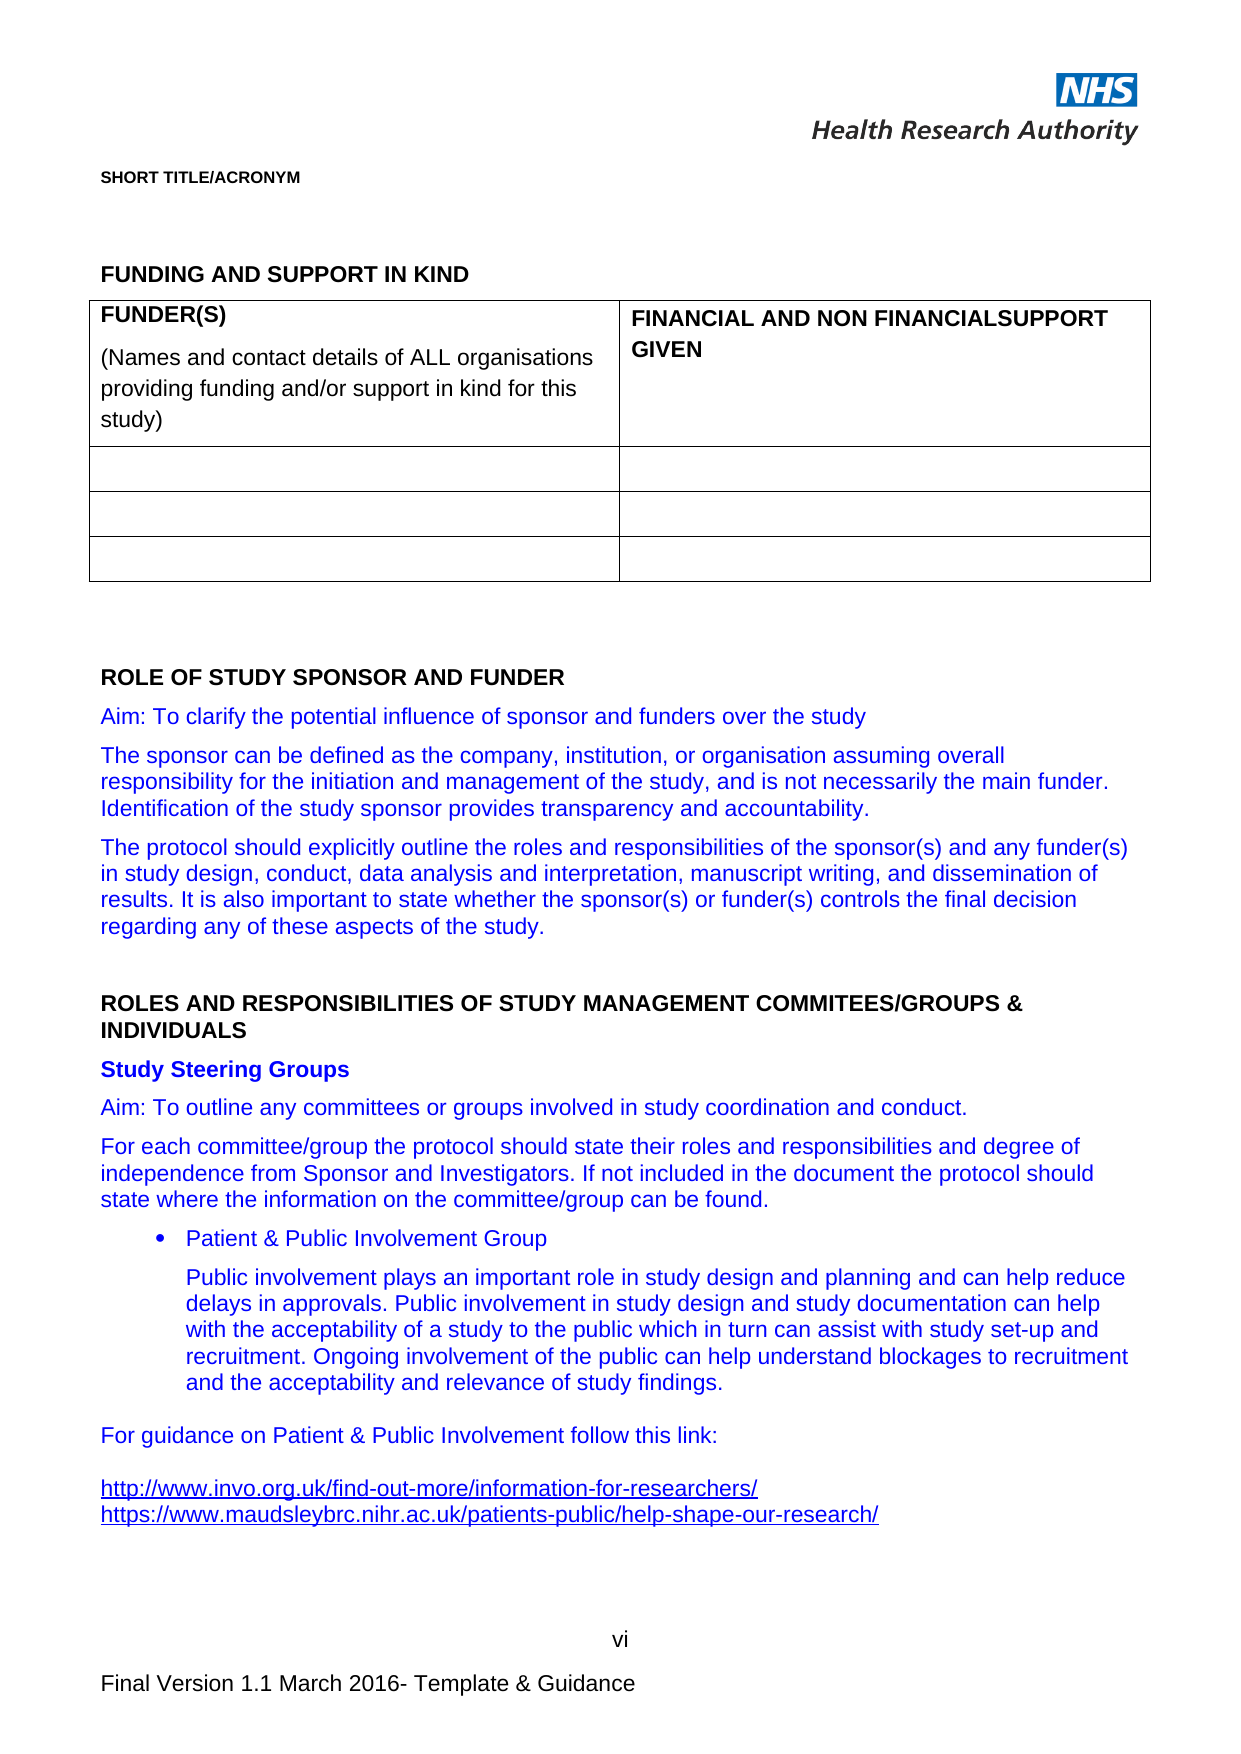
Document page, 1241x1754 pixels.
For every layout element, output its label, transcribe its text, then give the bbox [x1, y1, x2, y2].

table_cell [620, 447, 1150, 491]
text For each committee/group the protocol should state their roles and responsibilities and degree of independence from Sponsor and Investigators. If not included in the document the protocol should state where the information on the committee/group can be found. [100, 1133, 1140, 1212]
text ROLES AND RESPONSIBILITIES OF STUDY MANAGEMENT COMMITEES/GROUPS & INDIVIDUALS [100, 990, 1140, 1043]
text Public involvement plays an important role in study design and planning and can help reduce [156, 1264, 1140, 1290]
text http://www.invo.org.uk/find-out-more/information-for-researchers/ [100, 1474, 1140, 1501]
table_header FINANCIAL AND NON FINANCIALSUPPORT GIVEN [620, 301, 1150, 446]
text FUNDING AND SUPPORT IN KIND [100, 261, 1140, 288]
text Aim: To outline any committees or groups involved in study coordination and conduct. [100, 1094, 1140, 1121]
text ROLE OF STUDY SPONSOR AND FUNDER [100, 664, 1140, 691]
picture [782, 73, 1139, 162]
table_cell [90, 447, 619, 491]
text The protocol should explicitly outline the roles and responsibilities of the sponsor(s) and any funder(s) in study design, conduct, data analysis and interpretation, manuscript writing, and dissemination of results. It is also important to state whether the sponsor(s) or funder(s) controls the final decision regarding any of these aspects of the study. [100, 833, 1140, 939]
table_cell [620, 537, 1150, 581]
text https://www.maudsleybrc.nihr.ac.uk/patients-public/help-shape-our-research/ [100, 1501, 1140, 1527]
list Patient & Public Involvement Group [156, 1225, 1140, 1251]
text Aim: To clarify the potential influence of sponsor and funders over the study [100, 703, 1140, 729]
table_header FUNDER(S) (Names and contact details of ALL organisations providing funding and/or support in kind for this study) [90, 301, 619, 446]
table_cell [90, 537, 619, 581]
table_cell [620, 492, 1150, 536]
text Study Steering Groups [100, 1056, 1140, 1082]
text delays in approvals. Public involvement in study design and study documentation can help with the acceptability of a study to the public which in turn can assist with study set-up and recruitment. Ongoing involvement of the public can help understand blockages to recruitment and the acceptability and relevance of study findings. [186, 1290, 1140, 1395]
table_cell [90, 492, 619, 536]
text The sponsor can be defined as the company, institution, or organisation assuming overall responsibility for the initiation and management of the study, and is not necessarily the main funder. Identification of the study sponsor provides transparency and accountability. [100, 742, 1140, 821]
text For guidance on Patient & Public Involvement follow this link: [100, 1422, 1140, 1448]
